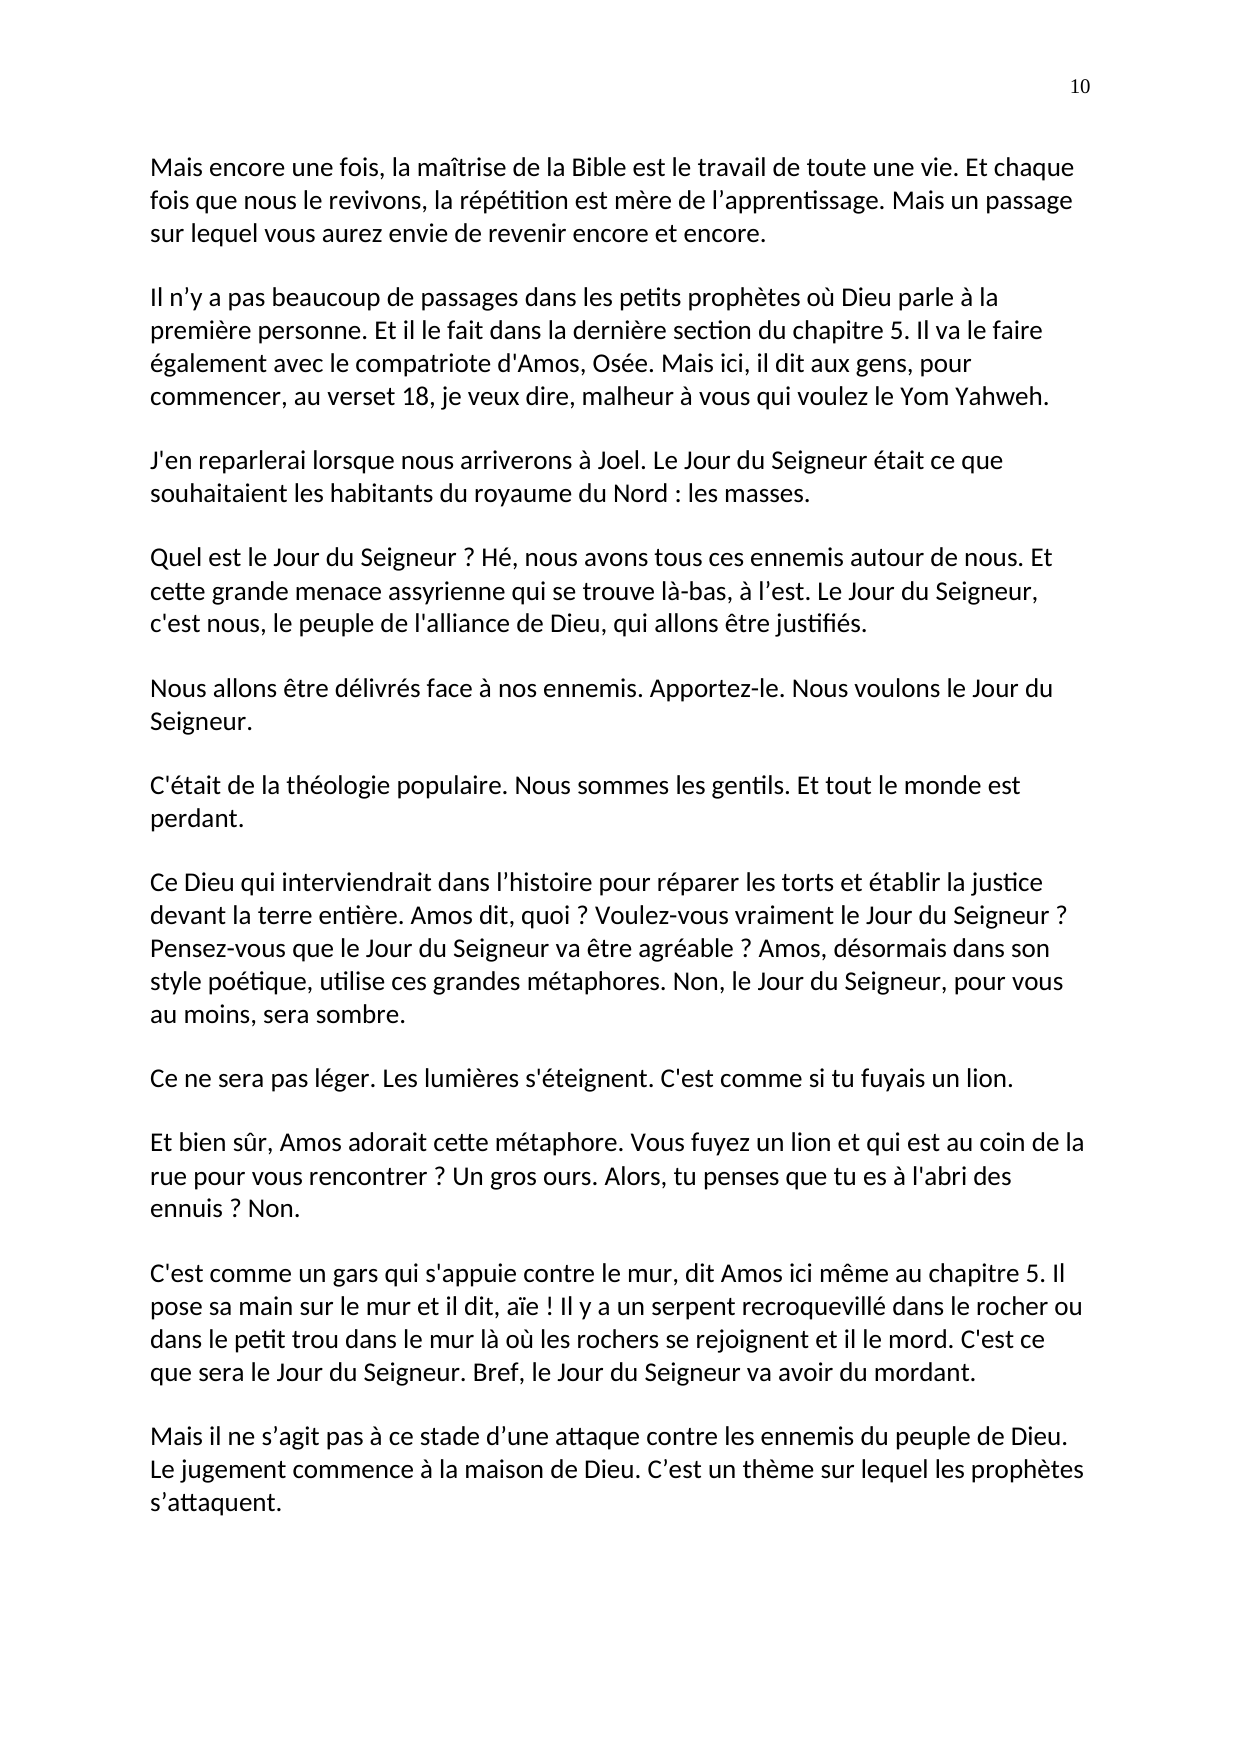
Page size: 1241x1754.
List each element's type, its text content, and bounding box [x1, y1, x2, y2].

text Mais encore une fois, la maîtrise de la Bible est le travail de toute une vie. Et chaque fois que nous le revivons, la répétition est mère de l’apprentissage. Mais un passage sur lequel vous aurez envie de revenir encore et encore. [150, 150, 1090, 249]
text Ce ne sera pas léger. Les lumières s'éteignent. C'est comme si tu fuyais un lion. [150, 1061, 1090, 1094]
text C'était de la théologie populaire. Nous sommes les gentils. Et tout le monde est perdant. [150, 768, 1090, 834]
text Et bien sûr, Amos adorait cette métaphore. Vous fuyez un lion et qui est au coin de la rue pour vous rencontrer ? Un gros ours. Alors, tu penses que tu es à l'abri des ennuis ? Non. [150, 1126, 1090, 1225]
text Mais il ne s’agit pas à ce stade d’une attaque contre les ennemis du peuple de Dieu. Le jugement commence à la maison de Dieu. C’est un thème sur lequel les prophètes s’attaquent. [150, 1419, 1090, 1518]
text Il n’y a pas beaucoup de passages dans les petits prophètes où Dieu parle à la première personne. Et il le fait dans la dernière section du chapitre 5. Il va le faire également avec le compatriote d'Amos, Osée. Mais ici, il dit aux gens, pour commencer, au verset 18, je veux dire, malheur à vous qui voulez le Yom Yahweh. [150, 280, 1090, 412]
text Nous allons être délivrés face à nos ennemis. Apportez-le. Nous voulons le Jour du Seigneur. [150, 671, 1090, 737]
text C'est comme un gars qui s'appuie contre le mur, dit Amos ici même au chapitre 5. Il pose sa main sur le mur et il dit, aïe ! Il y a un serpent recroquevillé dans le rocher ou dans le petit trou dans le mur là où les rochers se rejoignent et il le mord. C'est ce que sera le Jour du Seigneur. Bref, le Jour du Seigneur va avoir du mordant. [150, 1256, 1090, 1388]
text Ce Dieu qui interviendrait dans l’histoire pour réparer les torts et établir la justice devant la terre entière. Amos dit, quoi ? Voulez-vous vraiment le Jour du Seigneur ? Pensez-vous que le Jour du Seigneur va être agréable ? Amos, désormais dans son style poétique, utilise ces grandes métaphores. Non, le Jour du Seigneur, pour vous au moins, sera sombre. [150, 865, 1090, 1030]
text J'en reparlerai lorsque nous arriverons à Joel. Le Jour du Seigneur était ce que souhaitaient les habitants du royaume du Nord : les masses. [150, 443, 1090, 509]
text Quel est le Jour du Seigneur ? Hé, nous avons tous ces ennemis autour de nous. Et cette grande menace assyrienne qui se trouve là-bas, à l’est. Le Jour du Seigneur, c'est nous, le peuple de l'alliance de Dieu, qui allons être justifiés. [150, 541, 1090, 640]
